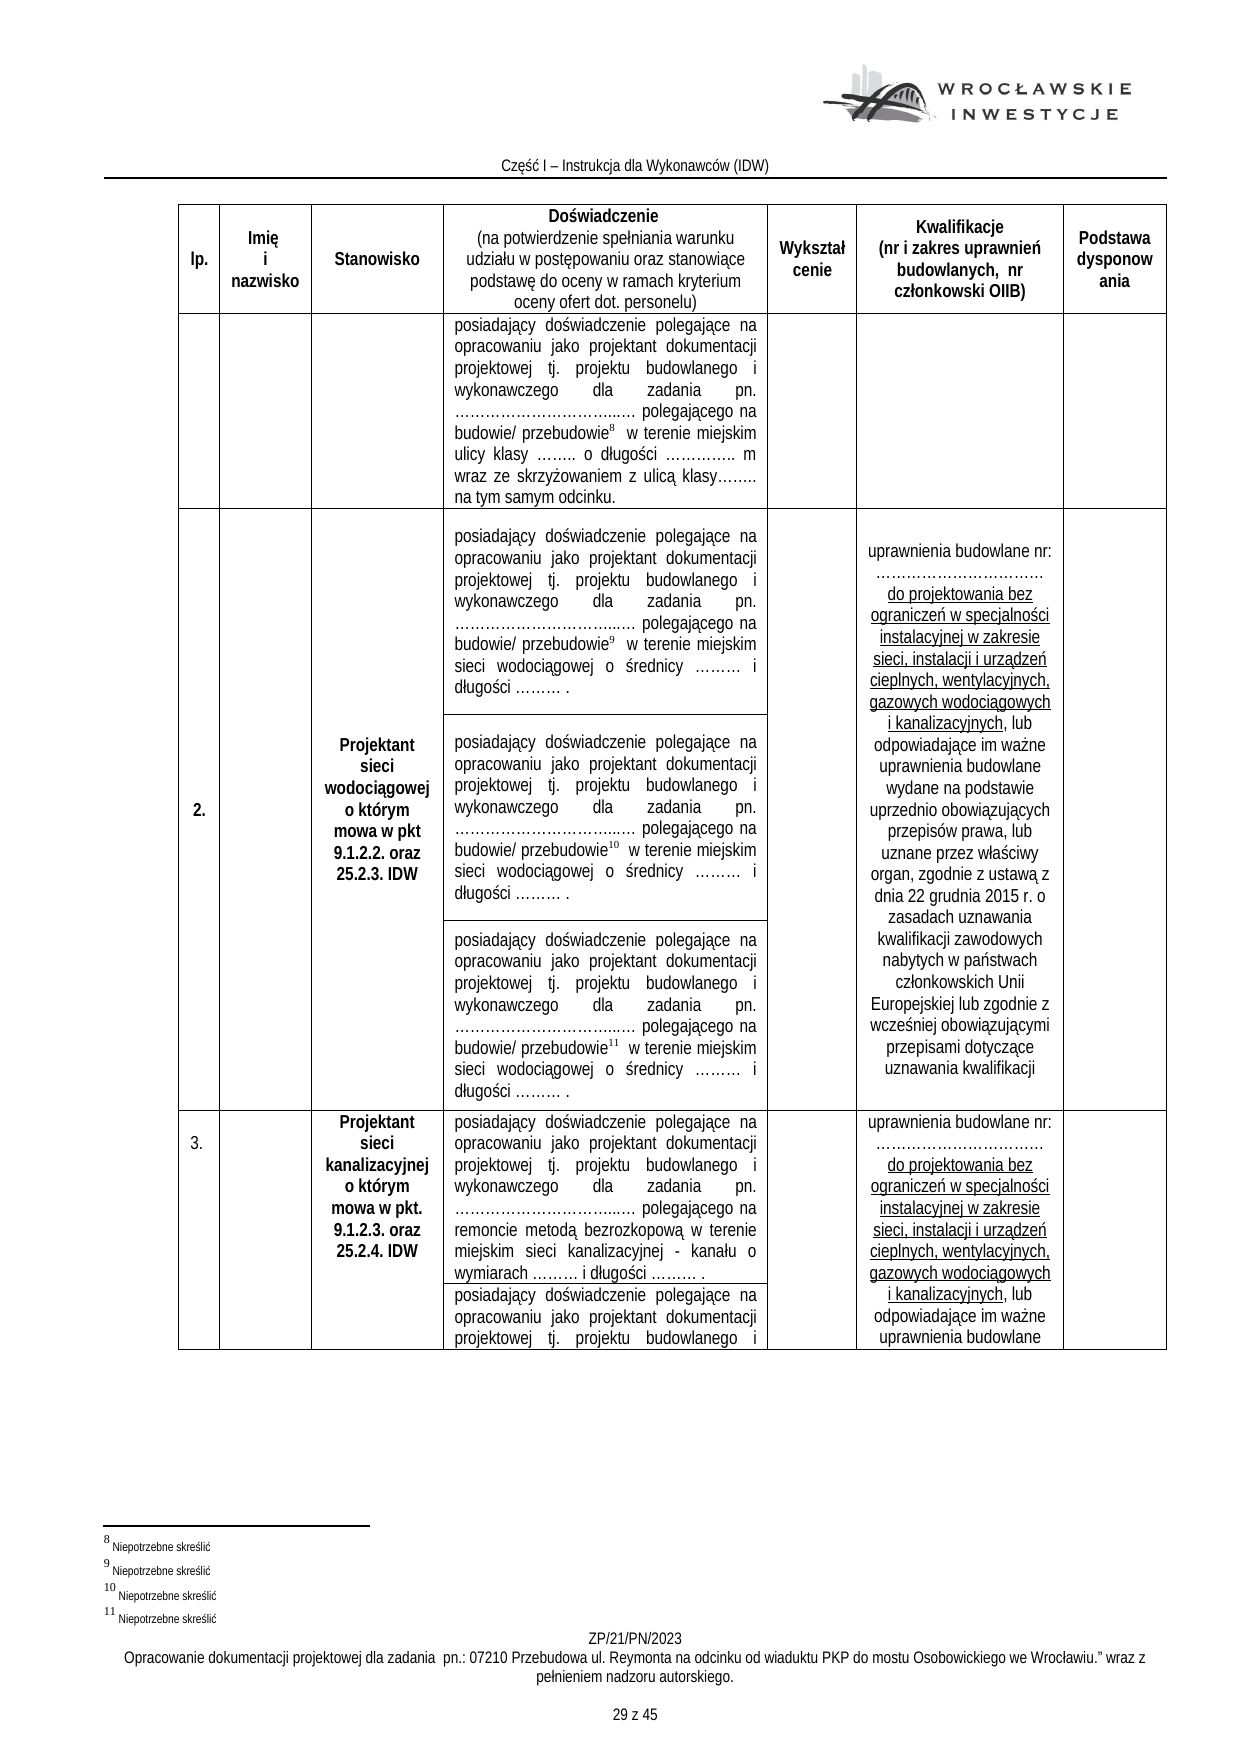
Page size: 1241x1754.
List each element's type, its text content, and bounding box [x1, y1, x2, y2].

table_cell [768, 509, 856, 1109]
table_header Wykształcenie [768, 205, 856, 313]
table_cell posiadający doświadczenie polegające na opracowaniu jako projektant dokumentacji projektowej tj. projektu budowlanego i wykonawczego dla zadania pn. …………………………...… polegającego na budowie/ przebudowie w terenie miejskim sieci wodociągowej o średnicy ……… i długości ……… . [444, 715, 767, 919]
table_cell uprawnienia budowlane nr: …………………………… do projektowania bez ograniczeń w specjalności instalacyjnej w zakresie sieci, instalacji i urządzeń cieplnych, wentylacyjnych, gazowych wodociągowych i kanalizacyjnych, lub odpowiadające im ważne uprawnienia budowlane wydane na podstawie uprzednio obowiązujących przepisów prawa, lub uznane przez właściwy organ, zgodnie z ustawą z dnia 22 grudnia 2015 r. o zasadach uznawania kwalifikacji zawodowych nabytych w państwach członkowskich Unii Europejskiej lub zgodnie z wcześniej obowiązującymi przepisami dotyczące uznawania kwalifikacji [857, 509, 1063, 1109]
table_cell [768, 1111, 856, 1349]
table_header Podstawa dysponowania [1064, 205, 1166, 313]
table_header Doświadczenie (na potwierdzenie spełniania warunku udziału w postępowaniu oraz stanowiące podstawę do oceny w ramach kryterium oceny ofert dot. personelu) [444, 205, 767, 313]
table_cell 3. [179, 1111, 219, 1349]
table_cell Projektant sieci wodociągowej o którym mowa w pkt 9.1.2.2. oraz 25.2.3. IDW [312, 509, 443, 1109]
table_cell posiadający doświadczenie polegające na opracowaniu jako projektant dokumentacji projektowej tj. projektu budowlanego i wykonawczego dla zadania pn. …………………………...… polegającego na budowie/ przebudowie w terenie miejskim sieci wodociągowej o średnicy ……… i długości ……… . [444, 509, 767, 714]
table_header Stanowisko [312, 205, 443, 313]
table_cell Projektant sieci kanalizacyjnej o którym mowa w pkt. 9.1.2.3. oraz 25.2.4. IDW [312, 1111, 443, 1349]
table_header lp. [179, 205, 219, 313]
table_cell [1064, 509, 1166, 1109]
table_cell 2. [179, 509, 219, 1109]
table_header Imię i nazwisko [220, 205, 311, 313]
table_cell [1064, 1111, 1166, 1349]
picture [788, 29, 1167, 157]
table_cell [220, 509, 311, 1109]
table_cell posiadający doświadczenie polegające na opracowaniu jako projektant dokumentacji projektowej tj. projektu budowlanego i wykonawczego dla zadania pn. …………………………...… polegającego na budowie/ przebudowie w terenie miejskim sieci wodociągowej o średnicy ……… i długości ……… . [444, 921, 767, 1109]
table_cell uprawnienia budowlane nr: …………………………… do projektowania bez ograniczeń w specjalności instalacyjnej w zakresie sieci, instalacji i urządzeń cieplnych, wentylacyjnych, gazowych wodociągowych i kanalizacyjnych, lub odpowiadające im ważne uprawnienia budowlane wydane na podstawie uprzednio obowiązujących przepisów prawa, lub uznane przez właściwy organ, zgodnie z ustawą z dnia 22 grudnia 2015 r. o zasadach uznawania kwalifikacji zawodowych nabytych w państwach członkowskich Unii Europejskiej lub zgodnie z wcześniej obowiązującymi przepisami dotyczące uznawania kwalifikacji [857, 1111, 1063, 1349]
table_header Kwalifikacje (nr i zakres uprawnień budowlanych, nr członkowski OIIB) [857, 205, 1063, 313]
table_cell [220, 1111, 311, 1349]
